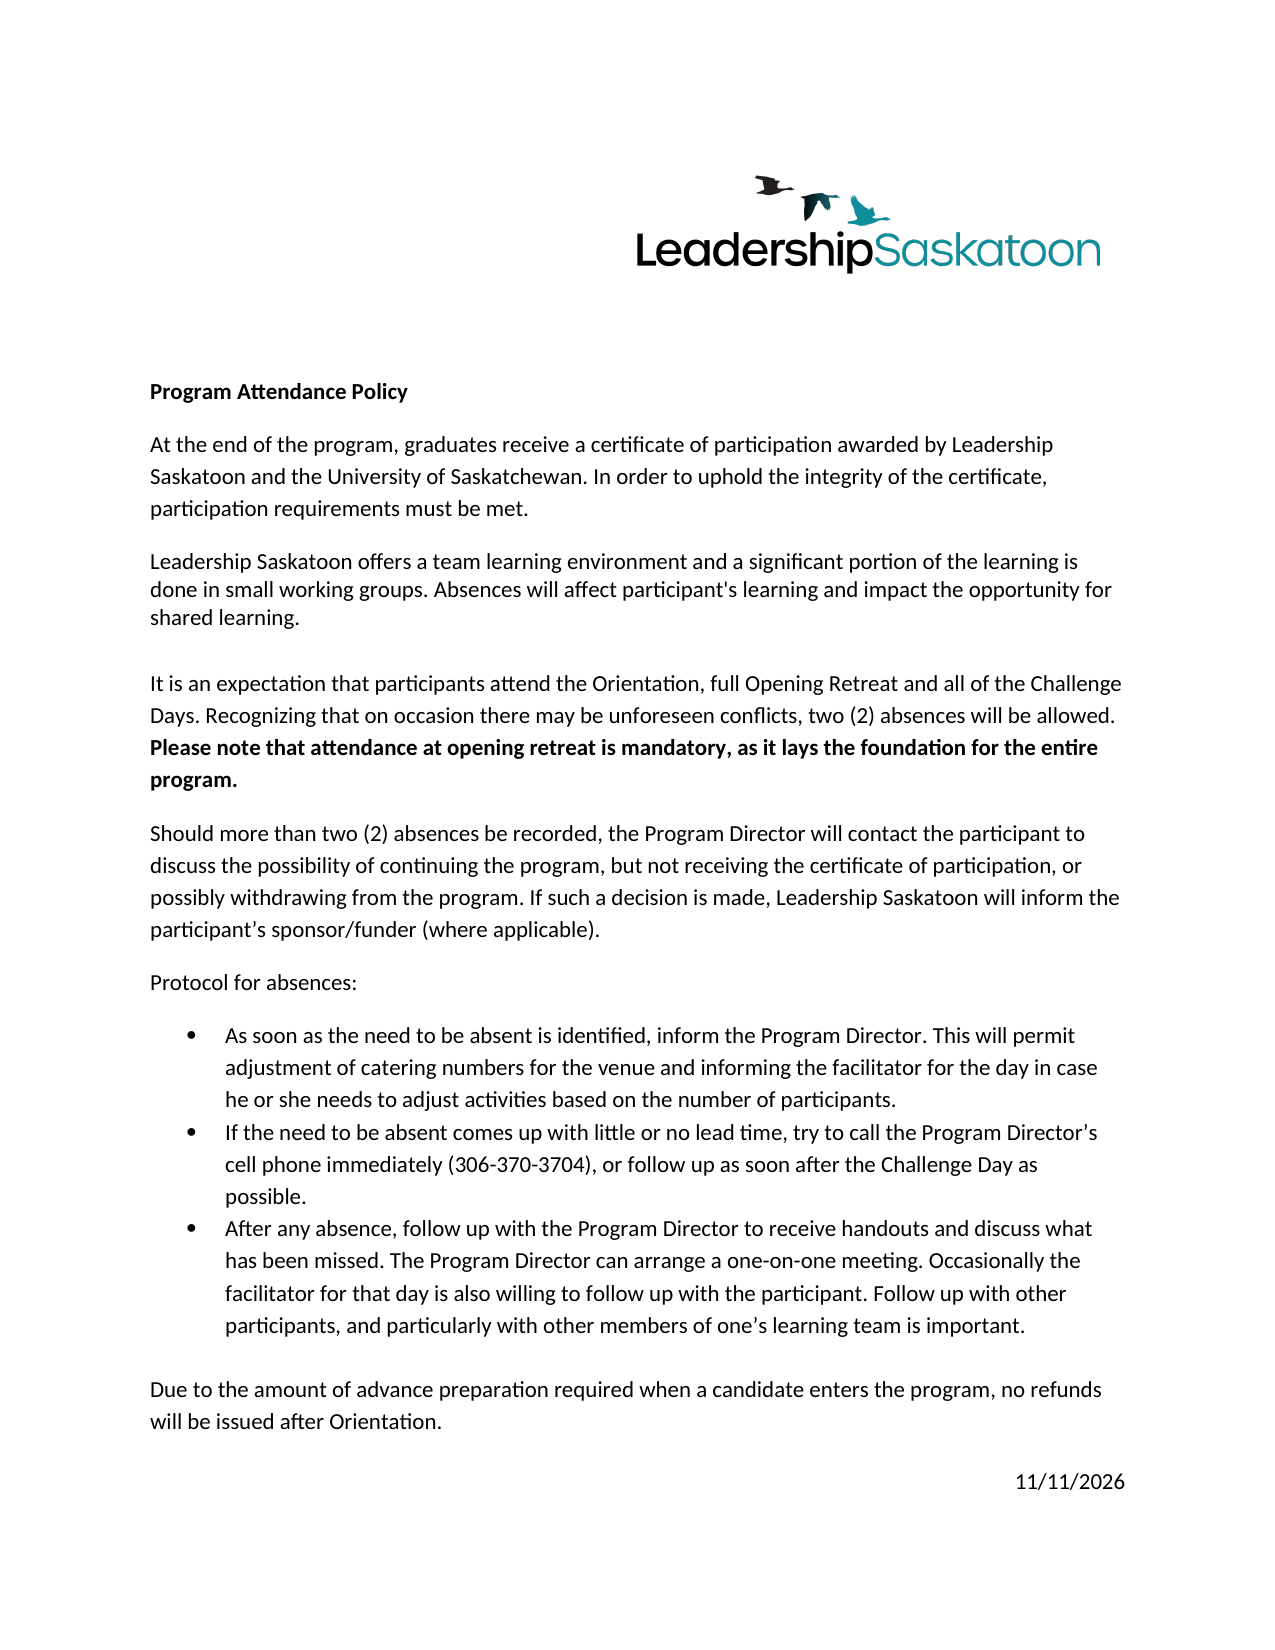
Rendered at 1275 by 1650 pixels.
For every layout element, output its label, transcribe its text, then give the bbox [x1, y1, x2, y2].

text Leadership Saskatoon offers a team learning environment and a significant portion of the learning is done in small working groups. Absences will affect participant's learning and impact the opportunity for shared learning. [150, 547, 1125, 632]
text Protocol for absences: [150, 968, 1125, 996]
list As soon as the need to be absent is identified, inform the Program Director. This will permit adjustment of catering numbers for the venue and informing the facilitator for the day in case he or she needs to adjust activities based on the number of participants. [187, 1021, 1125, 1114]
list Due to the amount of advance preparation required when a candidate enters the program, no refunds will be issued after Orientation. [150, 1375, 1125, 1436]
picture [603, 150, 1125, 299]
text Program Attendance Policy [150, 377, 1125, 405]
list If the need to be absent comes up with little or no lead time, try to call the Program Director’s cell phone immediately (306-370-3704), or follow up as soon after the Challenge Day as possible. [187, 1118, 1125, 1210]
text Should more than two (2) absences be recorded, the Program Director will contact the participant to discuss the possibility of continuing the program, but not receiving the certificate of participation, or possibly withdrawing from the program. If such a decision is made, Leadership Saskatoon will inform the participant’s sponsor/funder (where applicable). [150, 819, 1125, 943]
text At the end of the program, graduates receive a certificate of participation awarded by Leadership Saskatoon and the University of Saskatchewan. In order to uphold the integrity of the certificate, participation requirements must be met. [150, 430, 1125, 522]
list After any absence, follow up with the Program Director to receive handouts and discuss what has been missed. The Program Director can arrange a one-on-one meeting. Occasionally the facilitator for that day is also willing to follow up with the participant. Follow up with other participants, and particularly with other members of one’s learning team is important. [187, 1214, 1125, 1339]
text It is an expectation that participants attend the Orientation, full Opening Retreat and all of the Challenge Days. Recognizing that on occasion there may be unforeseen conflicts, two (2) absences will be allowed. Please note that attendance at opening retreat is mandatory, as it lays the foundation for the entire program. [150, 669, 1125, 794]
